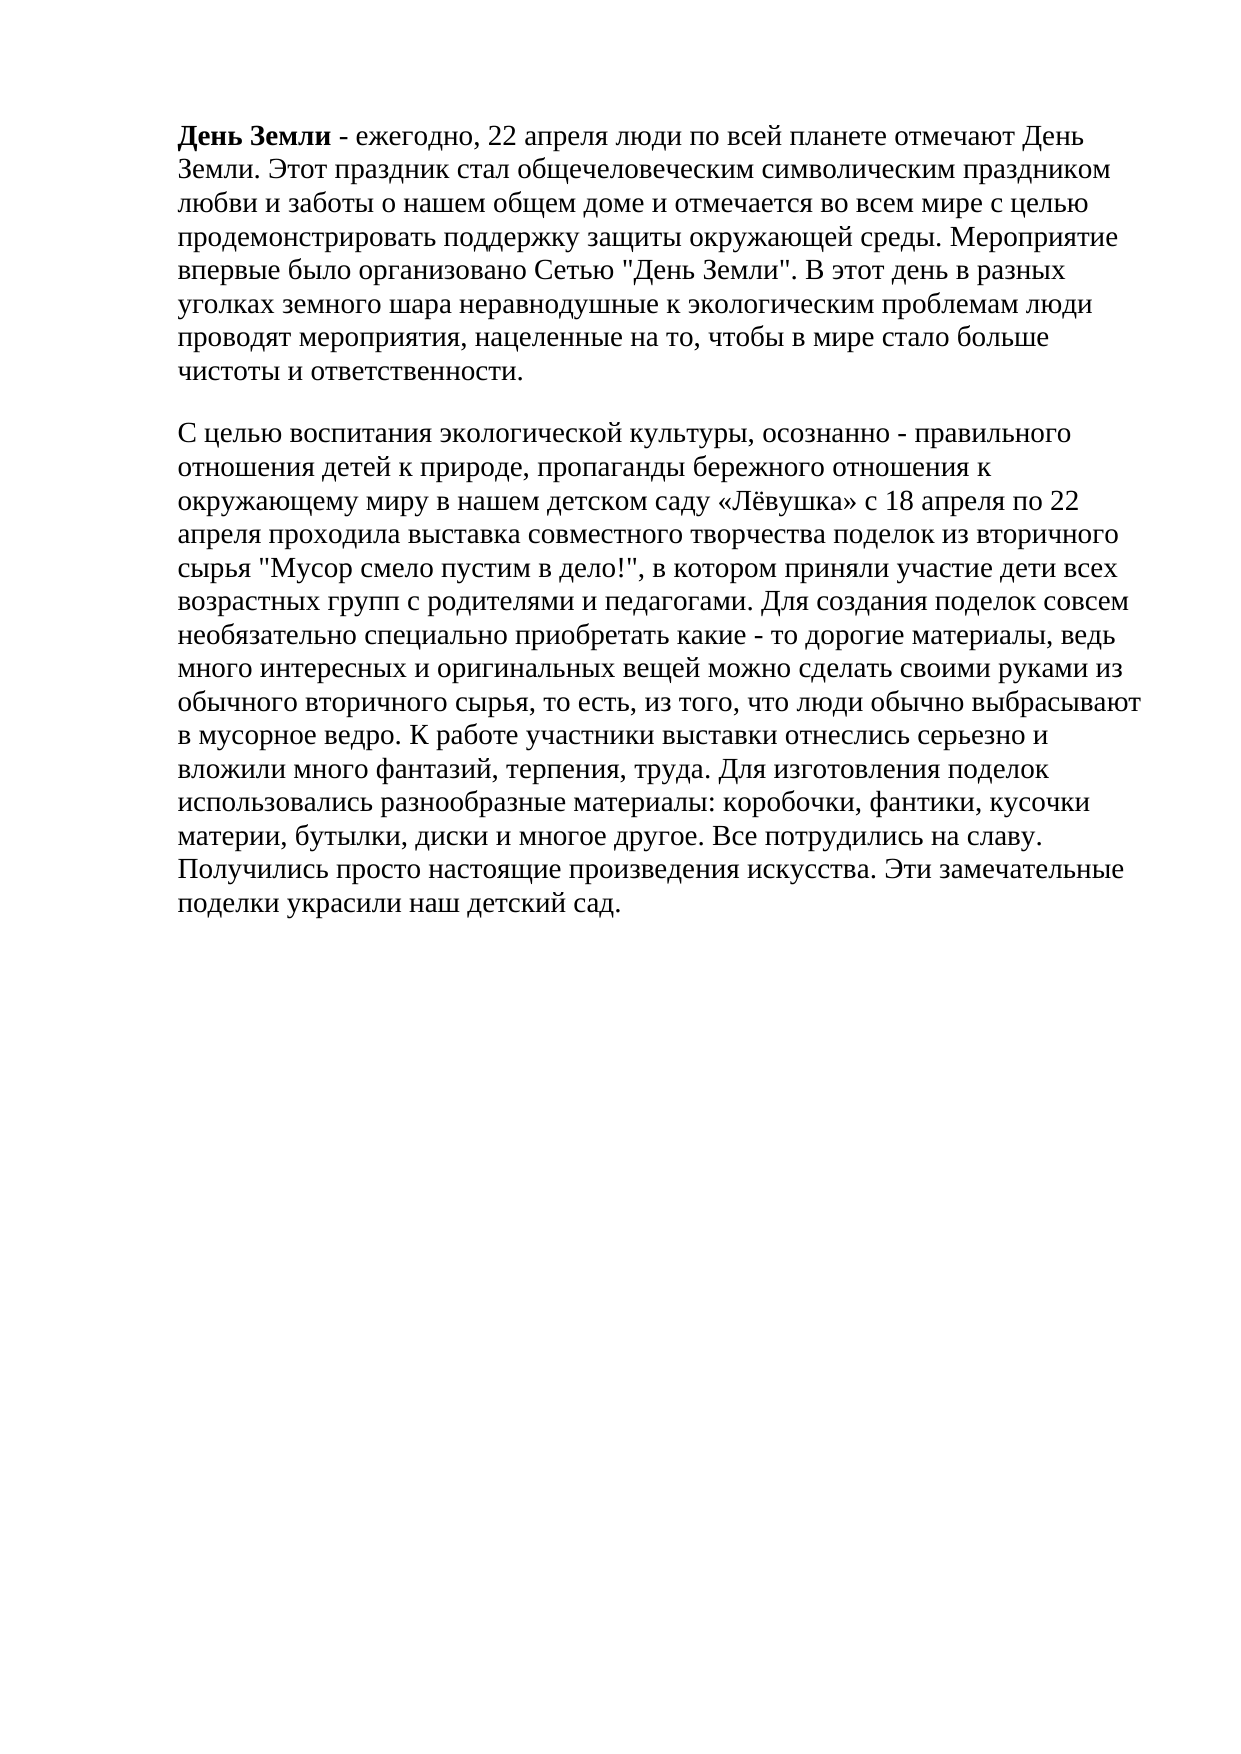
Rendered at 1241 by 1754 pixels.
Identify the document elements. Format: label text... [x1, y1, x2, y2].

text С целью воспитания экологической культуры, осознанно - правильного отношения детей к природе, пропаганды бережного отношения к окружающему миру в нашем детском саду «Лёвушка» с 18 апреля по 22 апреля проходила выставка совместного творчества поделок из вторичного сырья "Мусор смело пустим в дело!", в котором приняли участие дети всех возрастных групп с родителями и педагогами. Для создания поделок совсем необязательно специально приобретать какие - то дорогие материалы, ведь много интересных и оригинальных вещей можно сделать своими руками из обычного вторичного сырья, то есть, из того, что люди обычно выбрасывают в мусорное ведро. К работе участники выставки отнеслись серьезно и вложили много фантазий, терпения, труда. Для изготовления поделок использовались разнообразные материалы: коробочки, фантики, кусочки материи, бутылки, диски и многое другое. Все потрудились на славу. Получились просто настоящие произведения искусства. Эти замечательные поделки украсили наш детский сад. [177, 416, 1152, 919]
text День Земли - ежегодно, 22 апреля люди по всей планете отмечают День Земли. Этот праздник стал общечеловеческим символическим праздником любви и заботы о нашем общем доме и отмечается во всем мире с целью продемонстрировать поддержку защиты окружающей среды. Мероприятие впервые было организовано Сетью "День Земли". В этот день в разных уголках земного шара неравнодушные к экологическим проблемам люди проводят мероприятия, нацеленные на то, чтобы в мире стало больше чистоты и ответственности. [177, 118, 1152, 386]
